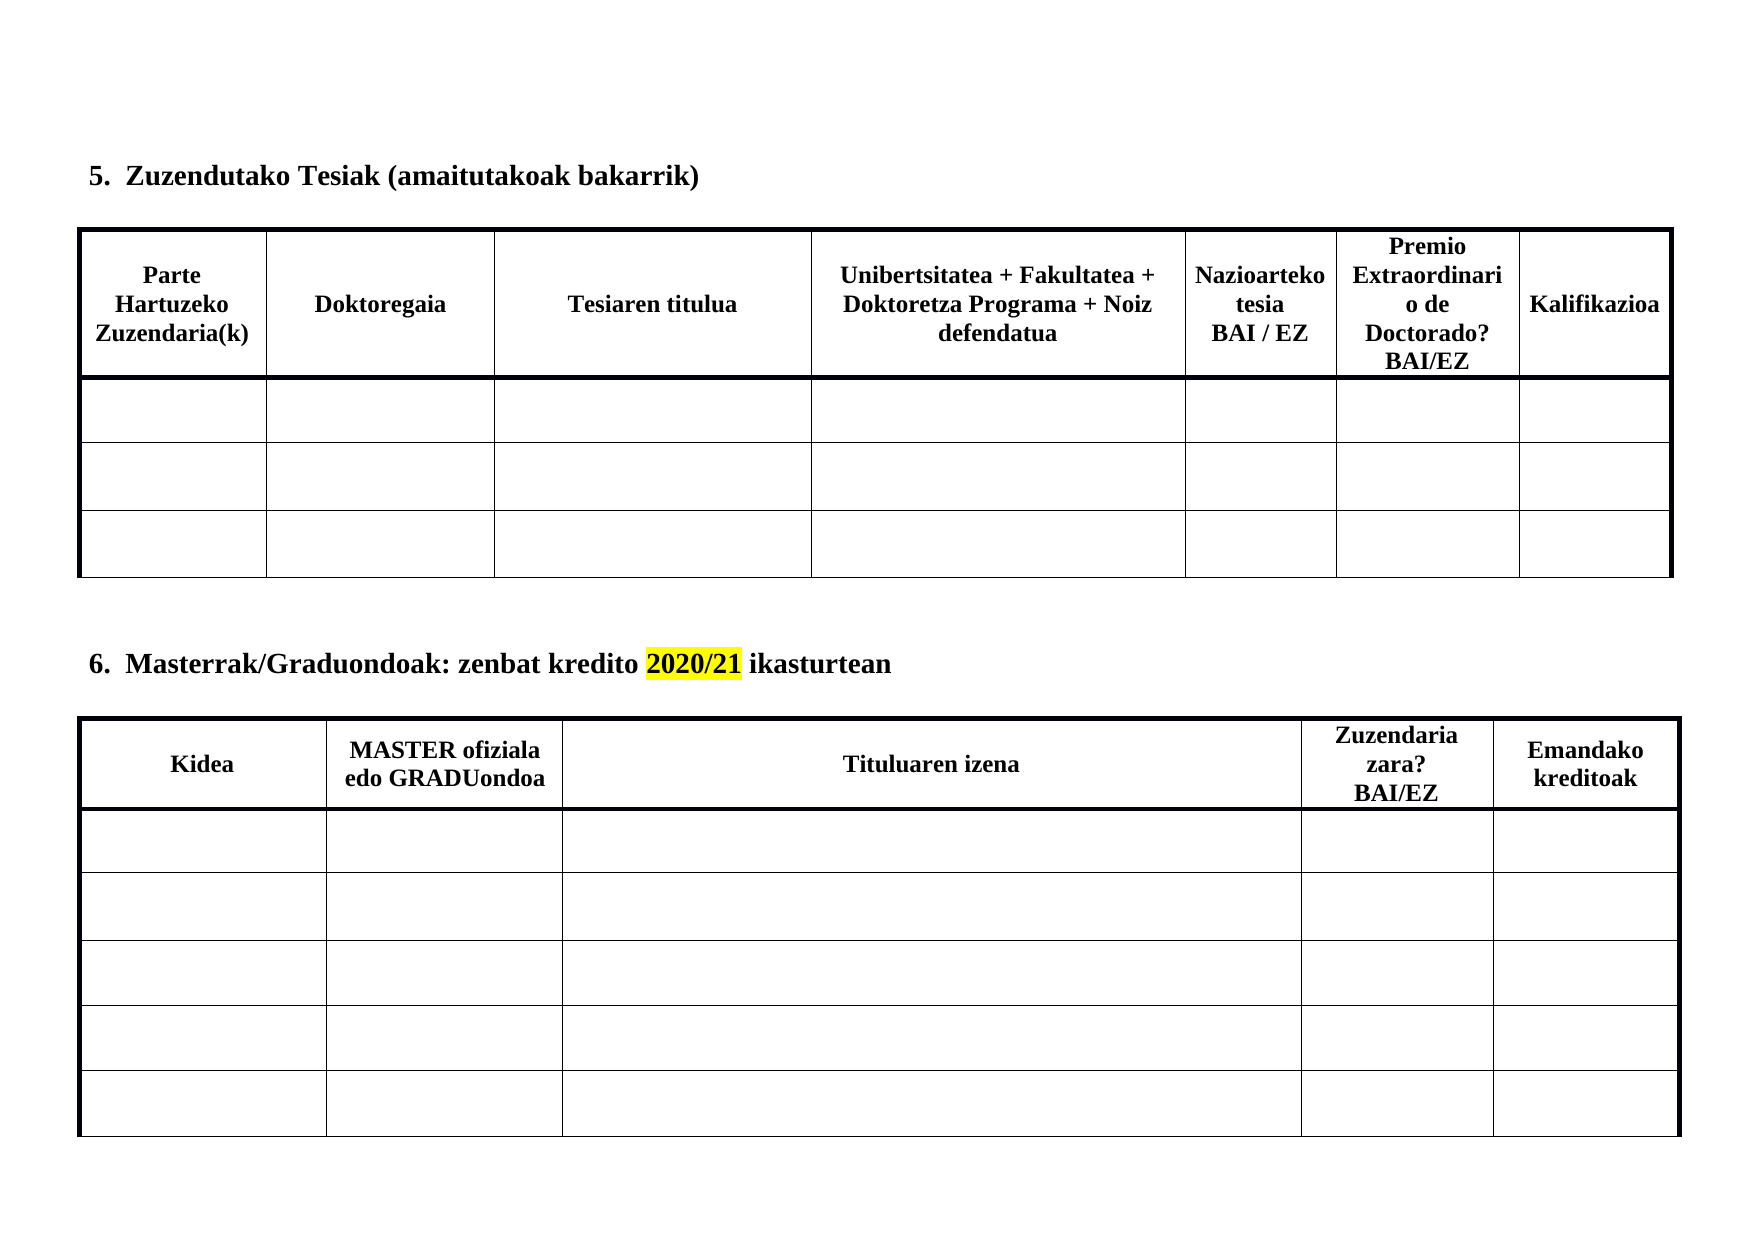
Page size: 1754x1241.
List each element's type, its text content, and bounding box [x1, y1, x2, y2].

table_cell [812, 380, 1185, 442]
table_cell [1520, 511, 1669, 577]
table_cell [82, 941, 326, 1005]
table_cell [1302, 941, 1493, 1005]
table_cell [812, 511, 1185, 577]
table_cell [82, 511, 266, 577]
table_cell [1186, 443, 1336, 510]
table_cell [82, 443, 266, 510]
table_header Zuzendaria zara? BAI/EZ [1302, 721, 1493, 807]
table_cell [1186, 380, 1336, 442]
table_cell [1337, 511, 1519, 577]
table_cell [82, 811, 326, 872]
table_cell [327, 811, 562, 872]
table_cell [563, 1006, 1301, 1070]
table_cell [1494, 941, 1677, 1005]
table_cell [327, 873, 562, 939]
table_cell [82, 380, 266, 442]
table_cell [1494, 1006, 1677, 1070]
table_cell [1494, 811, 1677, 872]
table_cell [267, 511, 494, 577]
table_cell [495, 511, 811, 577]
table_header Doktoregaia [267, 232, 494, 375]
table_cell [1337, 443, 1519, 510]
table_cell [563, 941, 1301, 1005]
table_header Unibertsitatea + Fakultatea + Doktoretza Programa + Noiz defendatua [812, 232, 1185, 375]
table_cell [1302, 1071, 1493, 1136]
table_header Tesiaren titulua [495, 232, 811, 375]
table_cell [563, 811, 1301, 872]
table_cell [1520, 443, 1669, 510]
table_cell [327, 941, 562, 1005]
table_cell [1302, 873, 1493, 939]
table_cell [495, 443, 811, 510]
table_cell [267, 443, 494, 510]
table_cell [82, 873, 326, 939]
table_cell [563, 1071, 1301, 1136]
table_cell [267, 380, 494, 442]
table_cell [1494, 873, 1677, 939]
text 6. Masterrak/Graduondoak: zenbat kredito 2020/21 ikasturtean [742, 647, 1665, 680]
table_cell [1302, 1006, 1493, 1070]
table_header Nazioarteko tesia BAI / EZ [1186, 232, 1336, 375]
table_cell [1520, 380, 1669, 442]
table_cell [1494, 1071, 1677, 1136]
table_header Premio Extraordinario de Doctorado? BAI/EZ [1337, 232, 1519, 375]
table_header MASTER ofiziala edo GRADUondoa [327, 721, 562, 807]
table_cell [1337, 380, 1519, 442]
table_header Emandako kreditoak [1494, 721, 1677, 807]
text 6. Masterrak/Graduondoak: zenbat kredito 2020/21 ikasturtean [89, 647, 646, 680]
table_cell [1186, 511, 1336, 577]
table_header Kidea [82, 721, 326, 807]
table_cell [327, 1071, 562, 1136]
table_cell [812, 443, 1185, 510]
table_cell [82, 1071, 326, 1136]
table_cell [1302, 811, 1493, 872]
table_cell [495, 380, 811, 442]
table_header Tituluaren izena [563, 721, 1301, 807]
table_header Parte Hartuzeko Zuzendaria(k) [82, 232, 266, 375]
table_cell [563, 873, 1301, 939]
table_cell [82, 1006, 326, 1070]
text 5. Zuzendutako Tesiak (amaitutakoak bakarrik) [89, 158, 1665, 191]
table_header Kalifikazioa [1520, 232, 1669, 375]
table_cell [327, 1006, 562, 1070]
